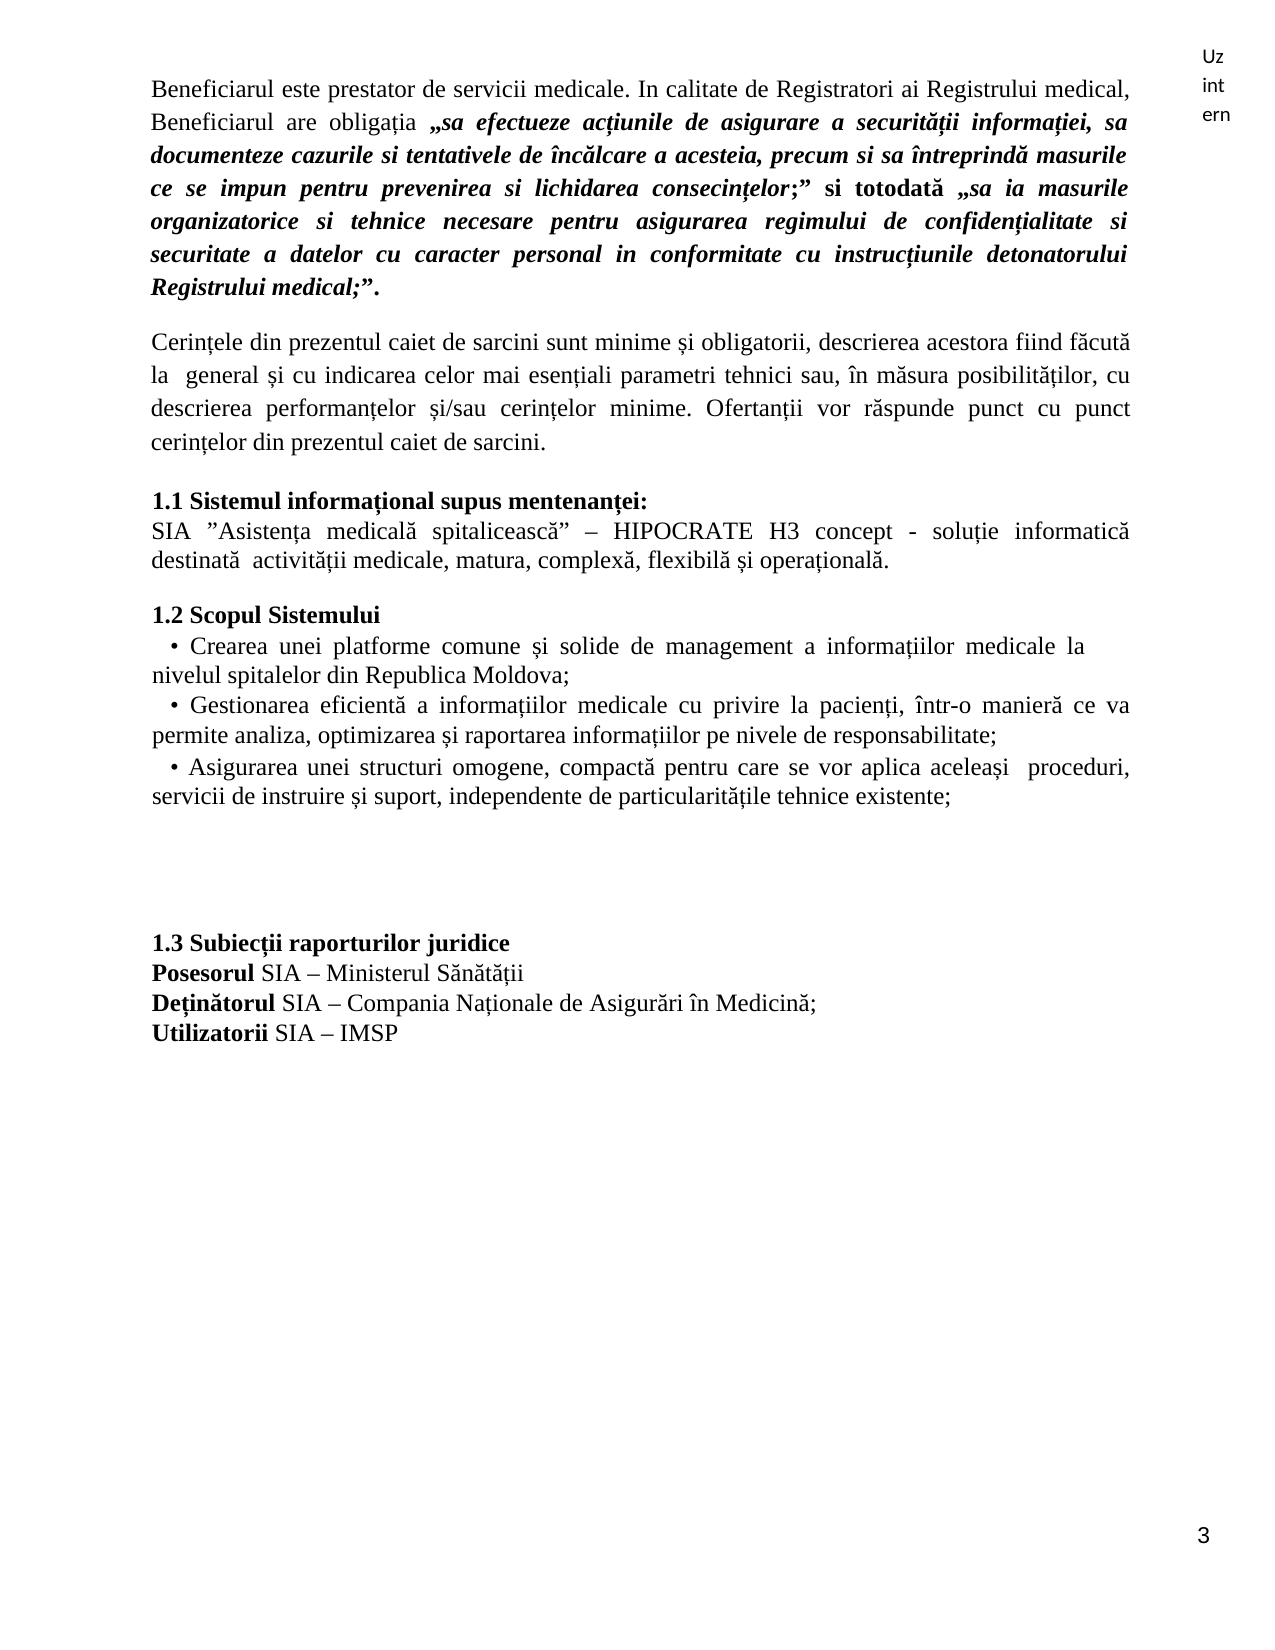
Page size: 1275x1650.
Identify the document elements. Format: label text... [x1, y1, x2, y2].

text • Crearea unei platforme comune și solide de management a informațiilor medicale la nivelul spitalelor din Republica Moldova; [152, 631, 1086, 688]
text Deținătorul SIA – Compania Naționale de Asigurări în Medicină; [152, 988, 1209, 1017]
text Cerințele din prezentul caiet de sarcini sunt minime și obligatorii, descrierea acestora fiind făcută la general și cu indicarea celor mai esențiali parametri tehnici sau, în măsura posibilităților, cu descrierea performanțelor și/sau cerințelor minime. Ofertanții vor răspunde punct cu punct cerințelor din prezentul caiet de sarcini. [151, 327, 1131, 455]
text Posesorul SIA – Ministerul Sănătății [152, 958, 1209, 987]
text 1.1 Sistemul informațional supus mentenanței: [152, 486, 1209, 515]
text • Asigurarea unei structuri omogene, compactă pentru care se vor aplica aceleași proceduri, servicii de instruire și suport, independente de particularitățile tehnice existente; [152, 752, 1131, 810]
text 1.3 Subiecții raporturilor juridice [152, 928, 1209, 957]
text Beneficiarul este prestator de servicii medicale. In calitate de Registratori ai Registrului medical, Beneficiarul are obligația „sa efectueze acțiunile de asigurare a securității informației, sa documenteze cazurile si tentativele de încălcare a acesteia, precum si sa întreprindă masurile ce se impun pentru prevenirea si lichidarea consecințelor;” si totodată „sa ia masurile organizatorice si tehnice necesare pentru asigurarea regimului de confidențialitate si securitate a datelor cu caracter personal in conformitate cu instrucțiunile detonatorului Registrului medical;”. [150, 74, 1131, 301]
text 1.2 Scopul Sistemului [152, 600, 1209, 628]
text SIA ”Asistența medicală spitalicească” – HIPOCRATE H3 concept - soluție informatică destinată activității medicale, matura, complexă, flexibilă și operațională. [151, 516, 1131, 574]
text • Gestionarea eficientă a informațiilor medicale cu privire la pacienți, într-o manieră ce va permite analiza, optimizarea și raportarea informațiilor pe nivele de responsabilitate; [152, 691, 1131, 749]
text Utilizatorii SIA – IMSP [152, 1018, 1209, 1047]
